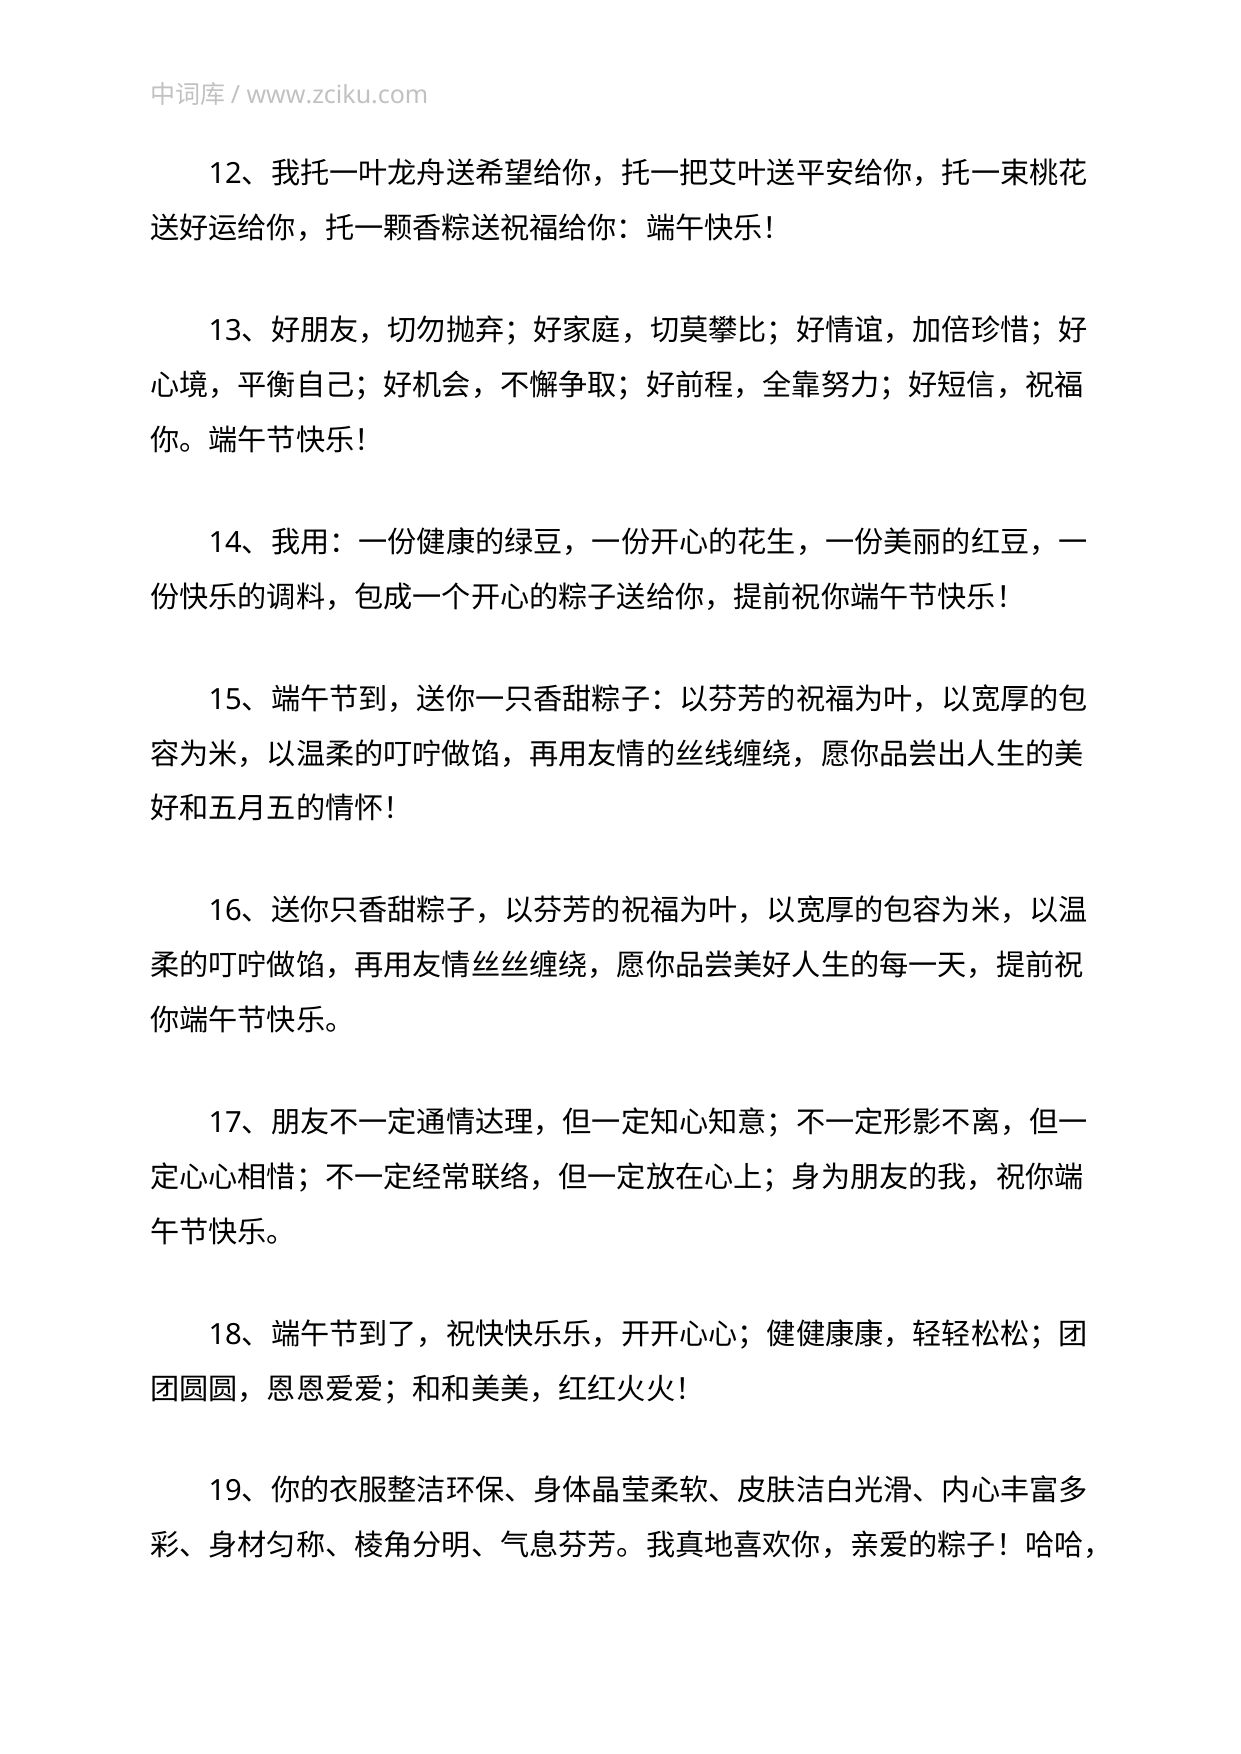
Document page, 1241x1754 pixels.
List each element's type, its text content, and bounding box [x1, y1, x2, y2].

text 18、端午节到了，祝快快乐乐，开开心心；健健康康，轻轻松松；团团圆圆，恩恩爱爱；和和美美，红红火火！ [150, 1310, 1090, 1407]
text 13、好朋友，切勿抛弃；好家庭，切莫攀比；好情谊，加倍珍惜；好心境，平衡自己；好机会，不懈争取；好前程，全靠努力；好短信，祝福你。端午节快乐！ [150, 307, 1090, 459]
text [150, 1467, 1090, 1564]
text 12、我托一叶龙舟送希望给你，托一把艾叶送平安给你，托一束桃花送好运给你，托一颗香粽送祝福给你：端午快乐！ [150, 150, 1090, 247]
text 16、送你只香甜粽子，以芬芳的祝福为叶，以宽厚的包容为米，以温柔的叮咛做馅，再用友情丝丝缠绕，愿你品尝美好人生的每一天，提前祝你端午节快乐。 [150, 887, 1090, 1039]
text 15、端午节到，送你一只香甜粽子：以芬芳的祝福为叶，以宽厚的包容为米，以温柔的叮咛做馅，再用友情的丝线缠绕，愿你品尝出人生的美好和五月五的情怀！ [150, 675, 1090, 827]
text 14、我用：一份健康的绿豆，一份开心的花生，一份美丽的红豆，一份快乐的调料，包成一个开心的粽子送给你，提前祝你端午节快乐！ [150, 518, 1090, 616]
text 17、朋友不一定通情达理，但一定知心知意；不一定形影不离，但一定心心相惜；不一定经常联络，但一定放在心上；身为朋友的我，祝你端午节快乐。 [150, 1098, 1090, 1251]
